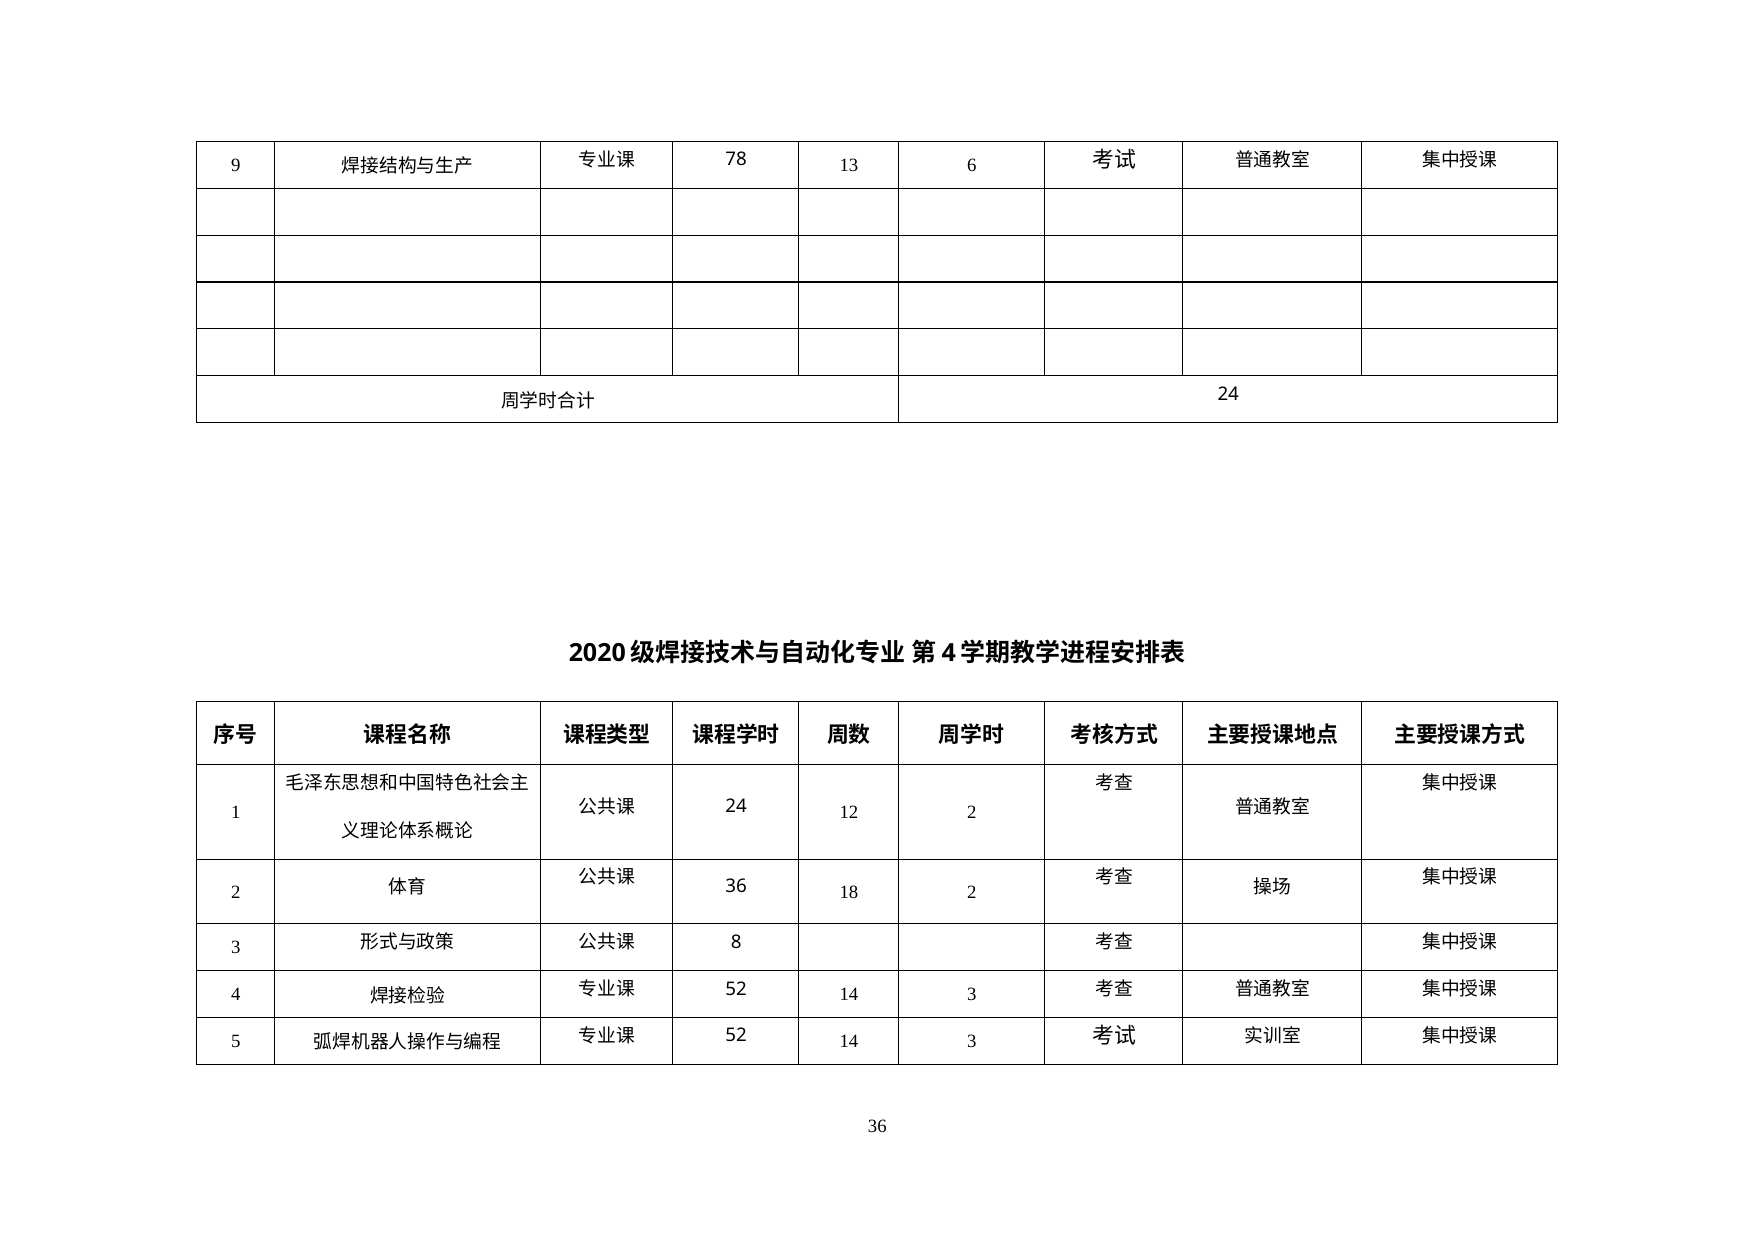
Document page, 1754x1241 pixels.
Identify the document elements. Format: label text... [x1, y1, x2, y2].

table_cell 14 [799, 1018, 898, 1064]
table_header 序号 [197, 702, 274, 764]
table_header 课程名称 [275, 702, 540, 764]
table_cell 18 [799, 860, 898, 923]
table_cell 实训室 [1183, 1018, 1361, 1064]
table_cell 集中授课 [1362, 860, 1557, 923]
table_cell [197, 283, 274, 328]
table_cell [1045, 283, 1182, 328]
table_cell 专业课 [541, 1018, 672, 1064]
table_cell [1183, 283, 1361, 328]
table_cell [1183, 329, 1361, 375]
table_cell [799, 189, 898, 234]
table_cell [1045, 329, 1182, 375]
table_cell 考试 [1045, 1018, 1182, 1064]
text 2020级焊接技术与自动化专业 第4学期教学进程安排表 [150, 618, 1604, 683]
table_cell [899, 283, 1044, 328]
table_cell 14 [799, 971, 898, 1017]
table_cell [1045, 236, 1182, 281]
table_header 周数 [799, 702, 898, 764]
table_cell 6 [899, 142, 1044, 188]
table_cell 1 [197, 765, 274, 858]
table_cell 弧焊机器人操作与编程 [275, 1018, 540, 1064]
table_cell [673, 329, 798, 375]
table_cell 2 [899, 860, 1044, 923]
table_cell 3 [197, 924, 274, 970]
table_cell 专业课 [541, 142, 672, 188]
table_cell 普通教室 [1183, 142, 1361, 188]
table_cell [541, 329, 672, 375]
table_cell 普通教室 [1183, 765, 1361, 858]
table_header 周学时 [899, 702, 1044, 764]
table_cell [899, 189, 1044, 234]
table_cell 集中授课 [1362, 971, 1557, 1017]
table_cell [673, 189, 798, 234]
table_cell [1183, 189, 1361, 234]
table_cell [275, 189, 540, 234]
table_cell [1362, 189, 1557, 234]
table_cell 普通教室 [1183, 971, 1361, 1017]
table_cell [799, 329, 898, 375]
table_header 主要授课方式 [1362, 702, 1557, 764]
table_cell 公共课 [541, 860, 672, 923]
table_cell 公共课 [541, 765, 672, 858]
table_cell [899, 236, 1044, 281]
table_cell 12 [799, 765, 898, 858]
table_cell [275, 236, 540, 281]
table_cell [197, 329, 274, 375]
table_cell 5 [197, 1018, 274, 1064]
table_cell 集中授课 [1362, 1018, 1557, 1064]
table_cell 考查 [1045, 765, 1182, 858]
table_cell [1045, 189, 1182, 234]
table_cell 36 [673, 860, 798, 923]
table_cell [1362, 236, 1557, 281]
table_cell 52 [673, 971, 798, 1017]
table_cell [799, 283, 898, 328]
table_cell 24 [673, 765, 798, 858]
table_cell 毛泽东思想和中国特色社会主义理论体系概论 [275, 765, 540, 858]
table_cell 2 [899, 765, 1044, 858]
table_cell 周学时合计 [197, 376, 898, 422]
table_cell 考查 [1045, 971, 1182, 1017]
table_cell 考查 [1045, 924, 1182, 970]
table_cell 考查 [1045, 860, 1182, 923]
table_header 考核方式 [1045, 702, 1182, 764]
table_cell [1362, 329, 1557, 375]
table_cell 考试 [1045, 142, 1182, 188]
table_cell [275, 329, 540, 375]
table_cell 13 [799, 142, 898, 188]
table_cell 9 [197, 142, 274, 188]
table_cell 8 [673, 924, 798, 970]
table_cell [673, 283, 798, 328]
table_cell 2 [197, 860, 274, 923]
table_cell 操场 [1183, 860, 1361, 923]
table_cell 4 [197, 971, 274, 1017]
table_cell [799, 236, 898, 281]
table_cell [197, 189, 274, 234]
table_cell 3 [899, 1018, 1044, 1064]
table_cell 专业课 [541, 971, 672, 1017]
table_cell 3 [899, 971, 1044, 1017]
table_header 课程学时 [673, 702, 798, 764]
table_cell 集中授课 [1362, 924, 1557, 970]
table_cell [1183, 236, 1361, 281]
table_header 主要授课地点 [1183, 702, 1361, 764]
table_cell [275, 283, 540, 328]
table_cell 形式与政策 [275, 924, 540, 970]
table_cell [1183, 924, 1361, 970]
table_cell [799, 924, 898, 970]
table_cell [673, 236, 798, 281]
table_cell 焊接结构与生产 [275, 142, 540, 188]
table_cell 公共课 [541, 924, 672, 970]
table_cell 78 [673, 142, 798, 188]
table_cell [1362, 283, 1557, 328]
table_header 课程类型 [541, 702, 672, 764]
table_cell [899, 924, 1044, 970]
table_cell 24 [899, 376, 1557, 422]
table_cell 体育 [275, 860, 540, 923]
table_cell [899, 329, 1044, 375]
table_cell 焊接检验 [275, 971, 540, 1017]
table_cell 集中授课 [1362, 765, 1557, 858]
table_cell 集中授课 [1362, 142, 1557, 188]
table_cell [541, 283, 672, 328]
table_cell [541, 189, 672, 234]
table_cell [197, 236, 274, 281]
table_cell [541, 236, 672, 281]
table_cell 52 [673, 1018, 798, 1064]
